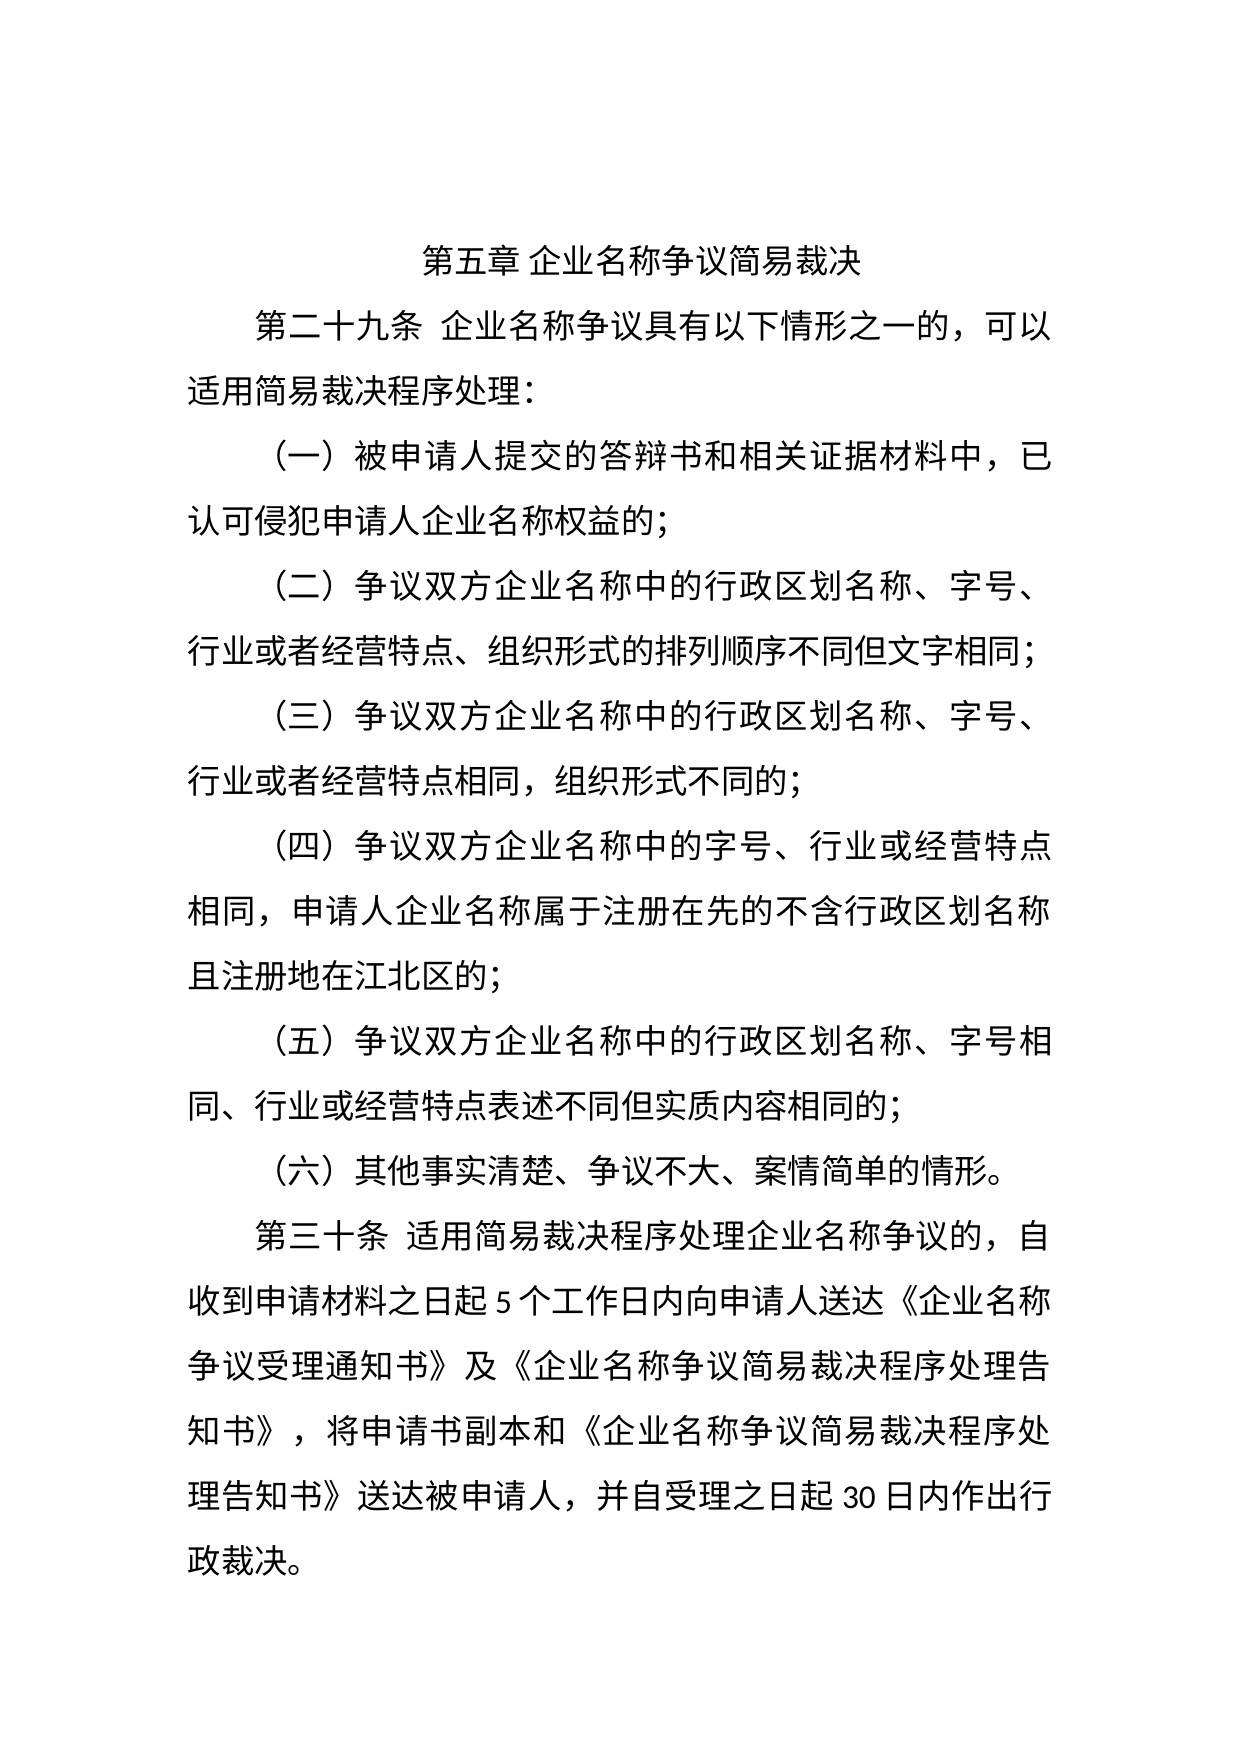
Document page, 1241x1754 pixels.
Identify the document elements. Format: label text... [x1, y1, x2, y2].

list 争议双方企业名称中的行政区划名称、字号相同、行业或经营特点表述不同但实质内容相同的； [187, 1007, 1053, 1137]
text 第二十九条 企业名称争议具有以下情形之一的，可以适用简易裁决程序处理： [187, 292, 1053, 422]
text 第五章 企业名称争议简易裁决 [187, 227, 1053, 292]
list 争议双方企业名称中的字号、行业或经营特点相同，申请人企业名称属于注册在先的不含行政区划名称且注册地在江北区的； [187, 812, 1053, 1007]
list 争议双方企业名称中的行政区划名称、字号、行业或者经营特点、组织形式的排列顺序不同但文字相同； [187, 552, 1053, 682]
list 争议双方企业名称中的行政区划名称、字号、行业或者经营特点相同，组织形式不同的； [187, 682, 1053, 812]
list 被申请人提交的答辩书和相关证据材料中，已认可侵犯申请人企业名称权益的； [187, 422, 1053, 552]
list 其他事实清楚、争议不大、案情简单的情形。 [187, 1137, 1053, 1202]
text 第三十条 适用简易裁决程序处理企业名称争议的，自收到申请材料之日起5个工作日内向申请人送达《企业名称争议受理通知书》及《企业名称争议简易裁决程序处理告知书》，将申请书副本和《企业名称争议简易裁决程序处理告知书》送达被申请人，并自受理之日起30日内作出行政裁决。 [187, 1202, 1053, 1592]
